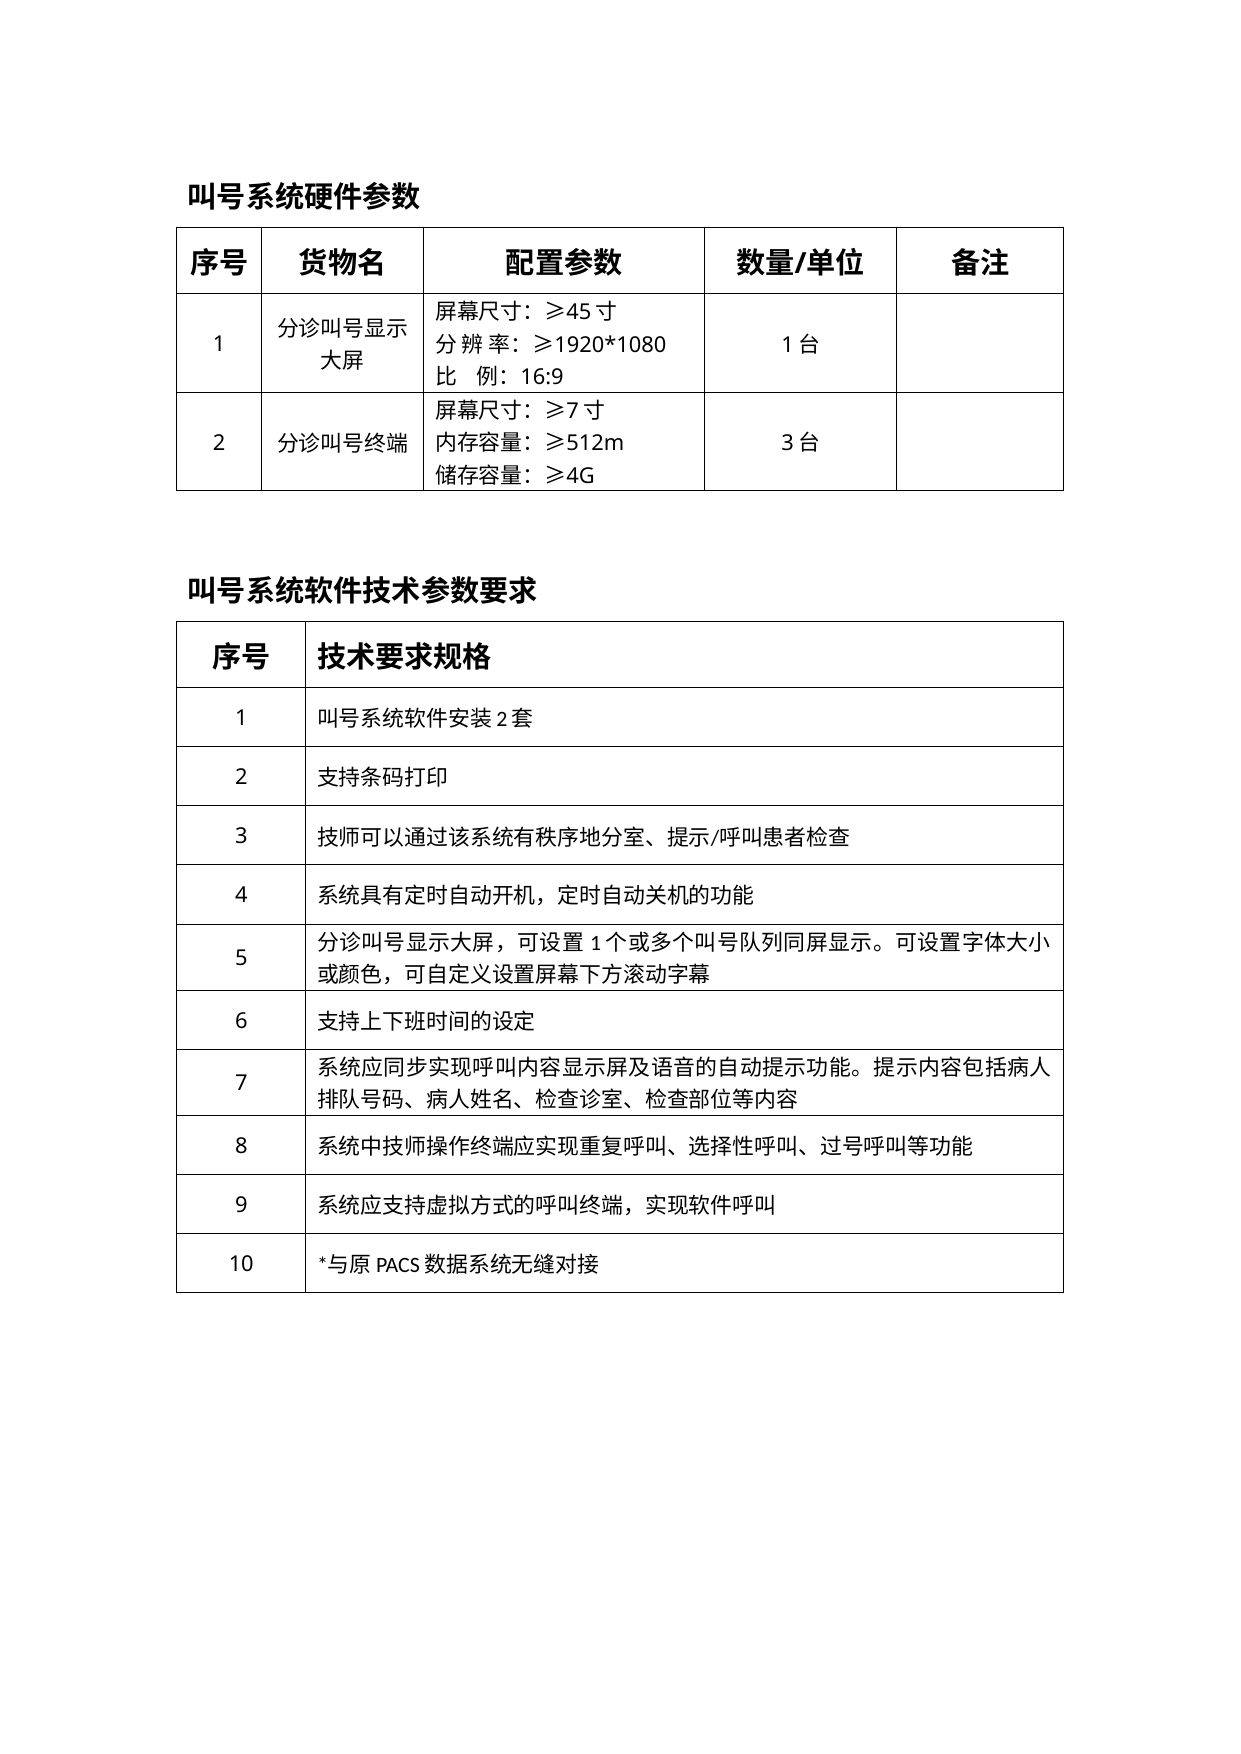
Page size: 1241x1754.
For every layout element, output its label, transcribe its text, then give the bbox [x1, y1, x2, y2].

table_cell [897, 393, 1063, 490]
table_cell 支持条码打印 [306, 747, 1063, 805]
table_cell 8 [177, 1116, 305, 1174]
table_header 技术要求规格 [306, 622, 1063, 687]
table_cell 屏幕尺寸：≥7寸 内存容量：≥512m 储存容量：≥4G [424, 393, 704, 490]
table_header 配置参数 [424, 228, 704, 293]
text 叫号系统硬件参数 [187, 162, 1053, 227]
table_cell 1 [177, 294, 261, 392]
table_header 货物名 [262, 228, 423, 293]
table_cell 3 [177, 806, 305, 864]
table_cell 叫号系统软件安装2套 [306, 688, 1063, 746]
table_cell 9 [177, 1175, 305, 1233]
table_cell 系统应支持虚拟方式的呼叫终端，实现软件呼叫 [306, 1175, 1063, 1233]
table_cell 2 [177, 393, 261, 490]
table_cell *与原PACS数据系统无缝对接 [306, 1234, 1063, 1292]
table_cell 2 [177, 747, 305, 805]
table_header 数量/单位 [705, 228, 896, 293]
table_cell 6 [177, 991, 305, 1048]
table_cell 1台 [705, 294, 896, 392]
table_cell 系统应同步实现呼叫内容显示屏及语音的自动提示功能。提示内容包括病人排队号码、病人姓名、检查诊室、检查部位等内容 [306, 1050, 1063, 1114]
table_cell 5 [177, 925, 305, 989]
table_cell 1 [177, 688, 305, 746]
table_cell 分诊叫号显示大屏 [262, 294, 423, 392]
table_header 序号 [177, 228, 261, 293]
table_cell [897, 294, 1063, 392]
table_cell 7 [177, 1050, 305, 1114]
table_cell 3台 [705, 393, 896, 490]
table_cell 系统中技师操作终端应实现重复呼叫、选择性呼叫、过号呼叫等功能 [306, 1116, 1063, 1174]
table_cell 分诊叫号显示大屏，可设置1个或多个叫号队列同屏显示。可设置字体大小或颜色，可自定义设置屏幕下方滚动字幕 [306, 925, 1063, 989]
table_cell 系统具有定时自动开机，定时自动关机的功能 [306, 865, 1063, 923]
table_cell 4 [177, 865, 305, 923]
table_cell 屏幕尺寸：≥45寸 分 辨 率：≥1920*1080 比 例：16:9 [424, 294, 704, 392]
table_header 序号 [177, 622, 305, 687]
table_cell 10 [177, 1234, 305, 1292]
table_cell 技师可以通过该系统有秩序地分室、提示/呼叫患者检查 [306, 806, 1063, 864]
text 叫号系统软件技术参数要求 [187, 556, 1053, 621]
table_cell 支持上下班时间的设定 [306, 991, 1063, 1048]
table_header 备注 [897, 228, 1063, 293]
table_cell 分诊叫号终端 [262, 393, 423, 490]
